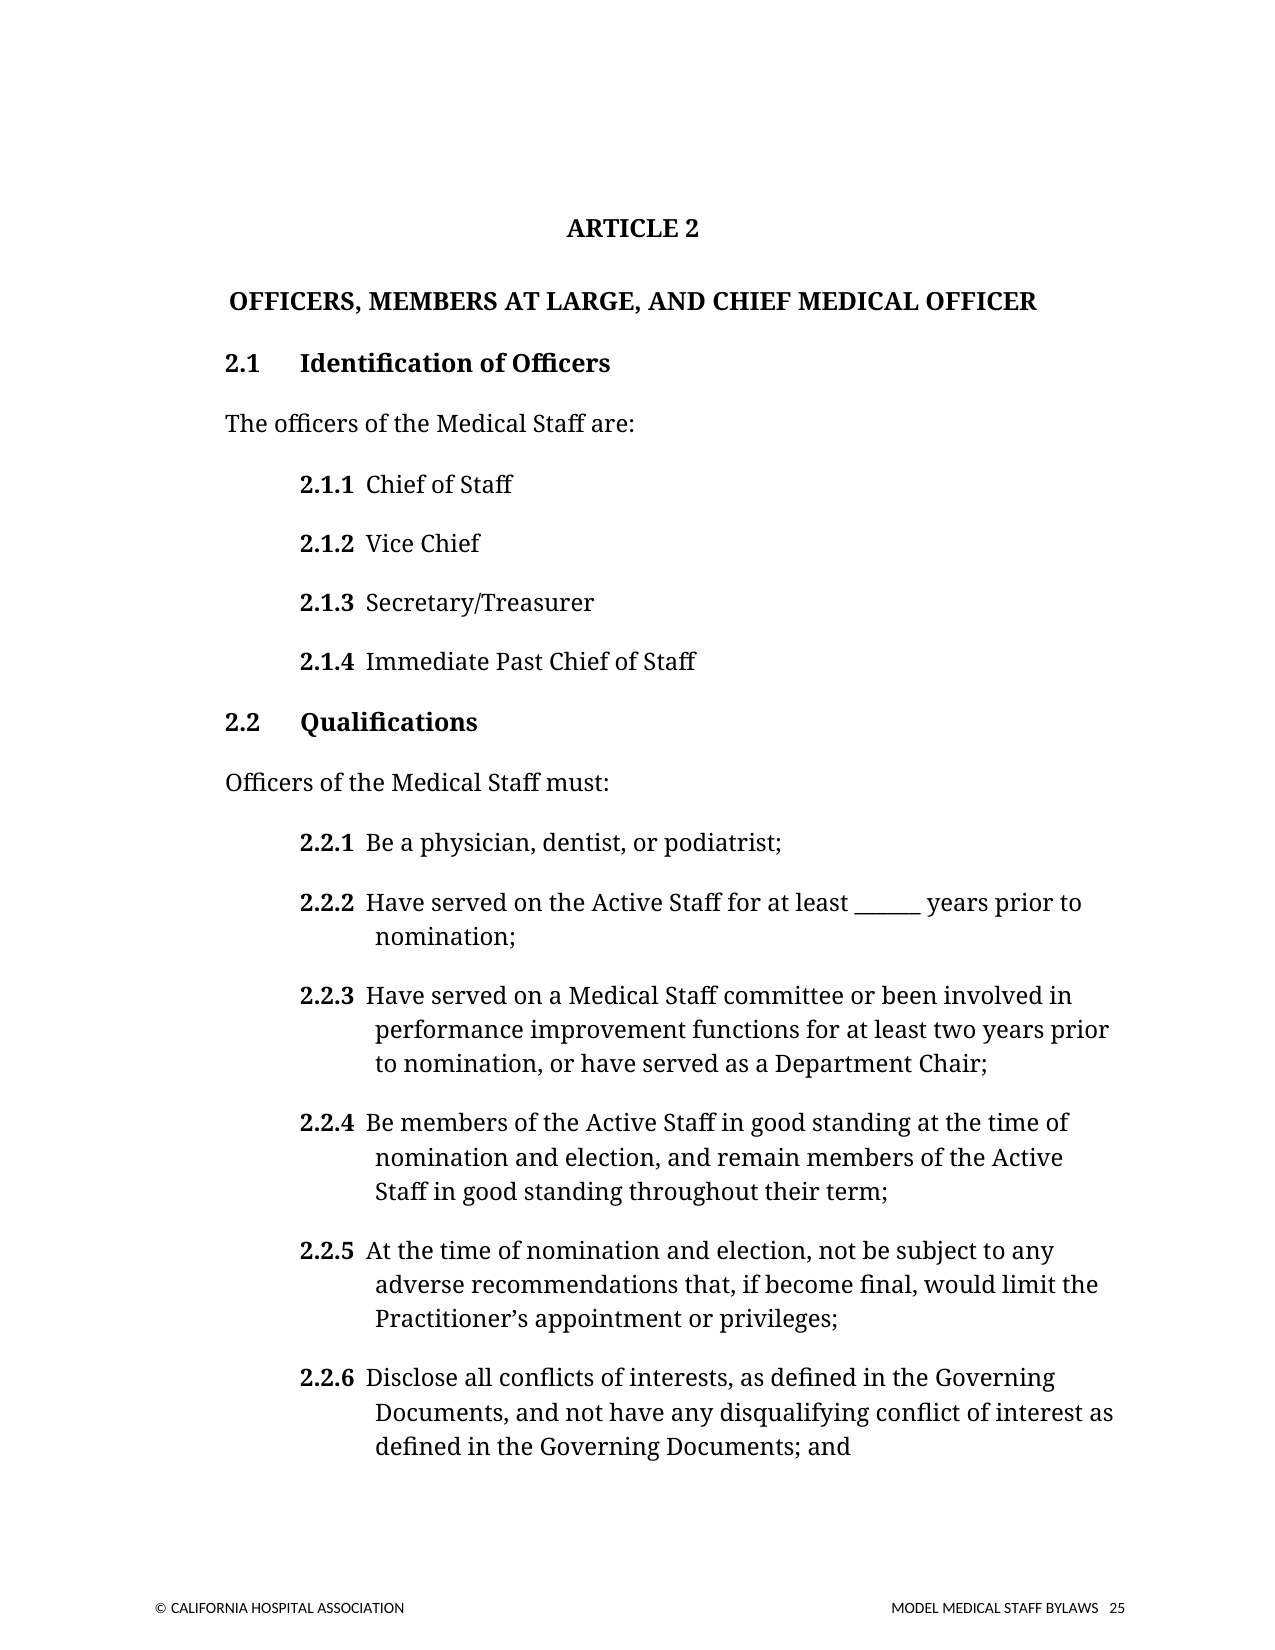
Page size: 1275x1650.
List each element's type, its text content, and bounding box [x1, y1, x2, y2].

text Vice Chief [300, 527, 1116, 559]
text Be members of the Active Staff in good standing at the time of nomination and election, and remain members of the Active Staff in good standing throughout their term; [300, 1106, 1116, 1207]
text Have served on the Active Staff for at least ______ years prior to nomination; [300, 885, 1116, 952]
text Identification of Officers [150, 346, 1116, 379]
text Officers of the Medical Staff must: [225, 766, 1116, 798]
text Chief of Staff [300, 467, 1116, 500]
text Be a physician, dentist, or podiatrist; [300, 826, 1116, 859]
text Secretary/Treasurer [300, 586, 1116, 618]
text Have served on a Medical Staff committee or been involved in performance improvement functions for at least two years prior to nomination, or have served as a Department Chair; [300, 979, 1116, 1079]
text At the time of nomination and election, not be subject to any adverse recommendations that, if become final, would limit the Practitioner’s appointment or privileges; [300, 1234, 1116, 1334]
text The officers of the Medical Staff are: [150, 407, 1116, 440]
text Immediate Past Chief of Staff [300, 645, 1116, 678]
text Qualifications [150, 704, 1116, 738]
text Disclose all conflicts of interests, as defined in the Governing Documents, and not have any disqualifying conflict of interest as defined in the Governing Documents; and [300, 1361, 1116, 1462]
text Officers, Members at Large, and Chief Medical Officer [150, 210, 1116, 318]
